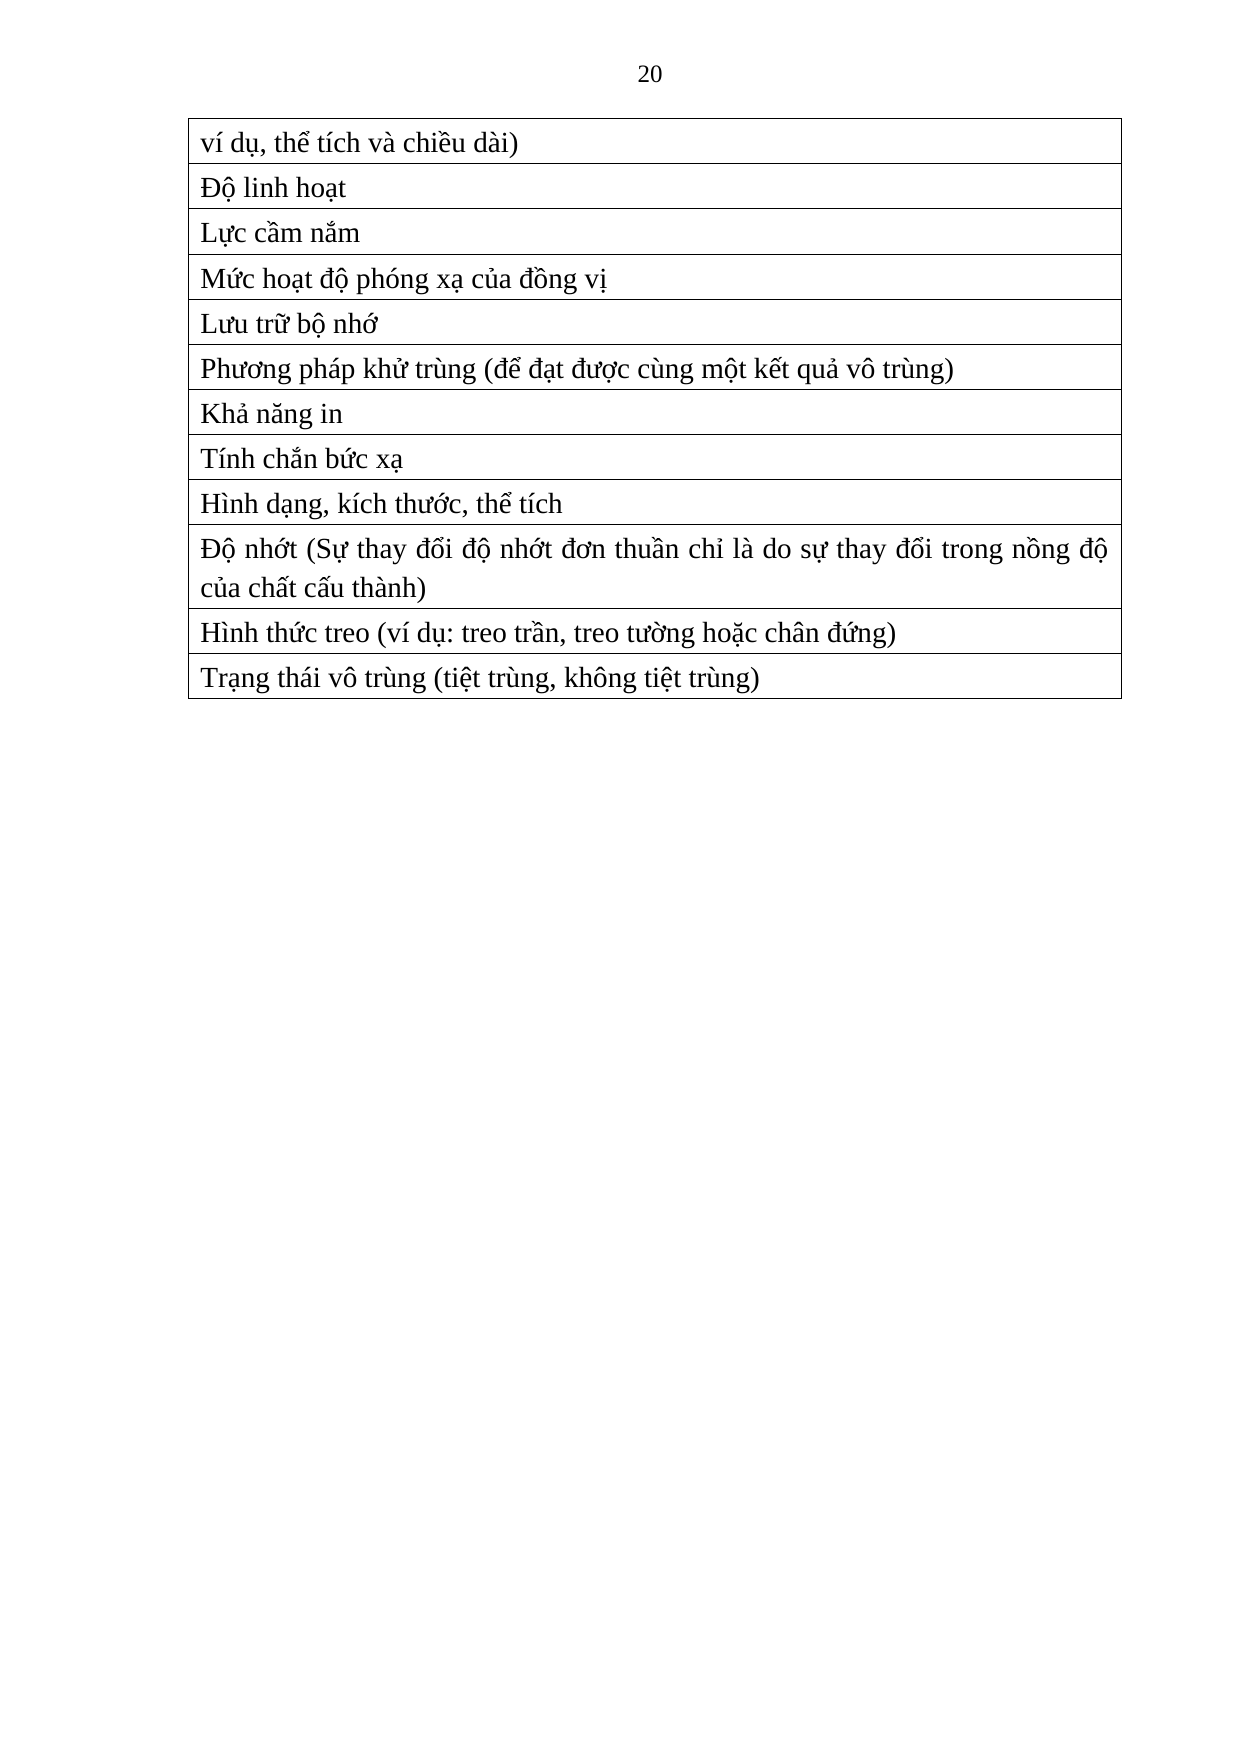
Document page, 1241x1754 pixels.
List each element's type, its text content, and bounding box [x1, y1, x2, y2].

table_cell Tính chắn bức xạ [189, 435, 1121, 479]
table_cell Lực cầm nắm [189, 209, 1121, 253]
table_cell Độ linh hoạt [189, 164, 1121, 208]
table_cell Hình thức treo (ví dụ: treo trần, treo tường hoặc chân đứng) [189, 609, 1121, 653]
table_cell Hình dạng, kích thước, thể tích [189, 480, 1121, 524]
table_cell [189, 119, 1121, 163]
table_cell Mức hoạt độ phóng xạ của đồng vị [189, 255, 1121, 298]
table_cell Trạng thái vô trùng (tiệt trùng, không tiệt trùng) [189, 654, 1121, 698]
table_cell Khả năng in [189, 390, 1121, 434]
table_cell Độ nhớt (Sự thay đổi độ nhớt đơn thuần chỉ là do sự thay đổi trong nồng độ của chất cấu thành) [189, 525, 1121, 608]
table_cell Phương pháp khử trùng (để đạt được cùng một kết quả vô trùng) [189, 345, 1121, 389]
table_cell Lưu trữ bộ nhớ [189, 300, 1121, 344]
